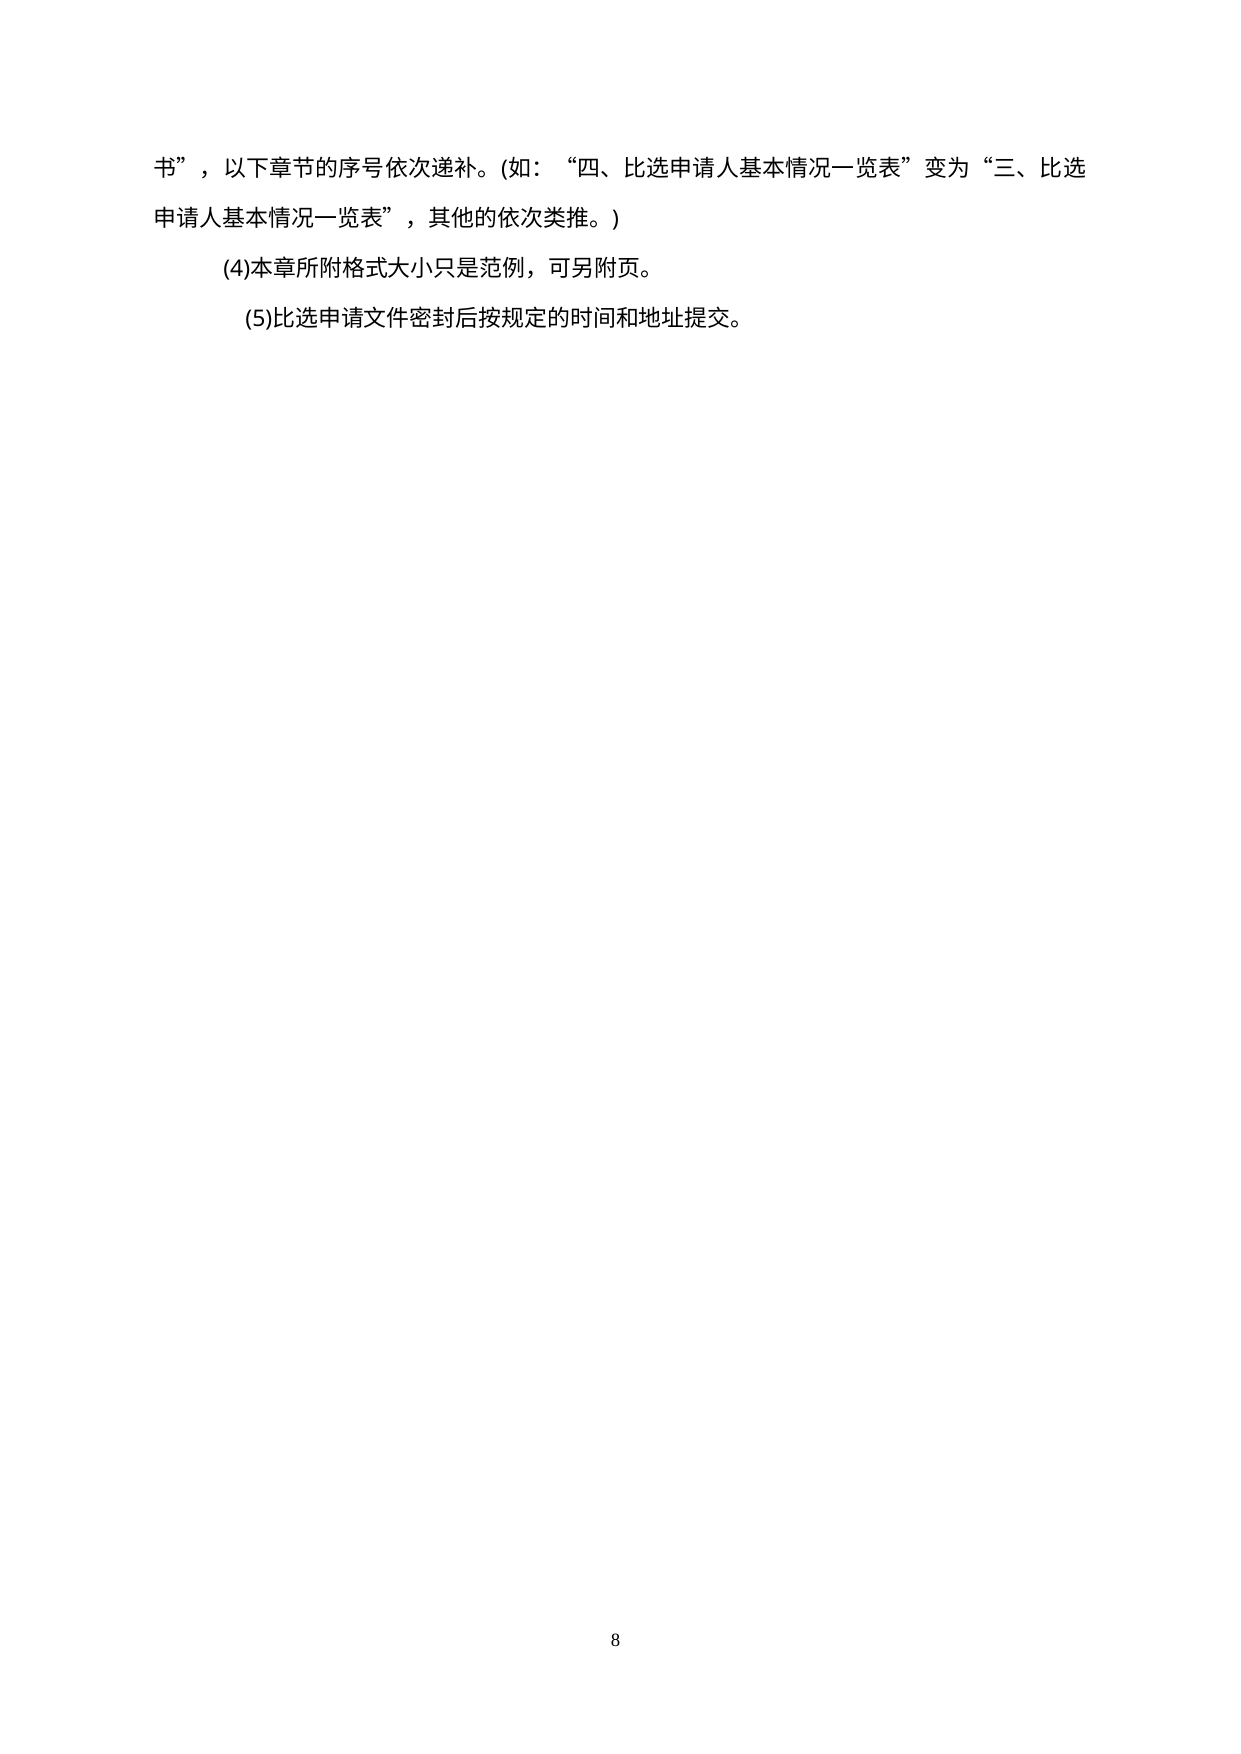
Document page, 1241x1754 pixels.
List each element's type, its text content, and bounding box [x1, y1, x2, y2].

text (5)比选申请文件密封后按规定的时间和地址提交。 [153, 300, 1087, 333]
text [153, 150, 1087, 233]
text (4)本章所附格式大小只是范例，可另附页。 [153, 250, 1087, 283]
